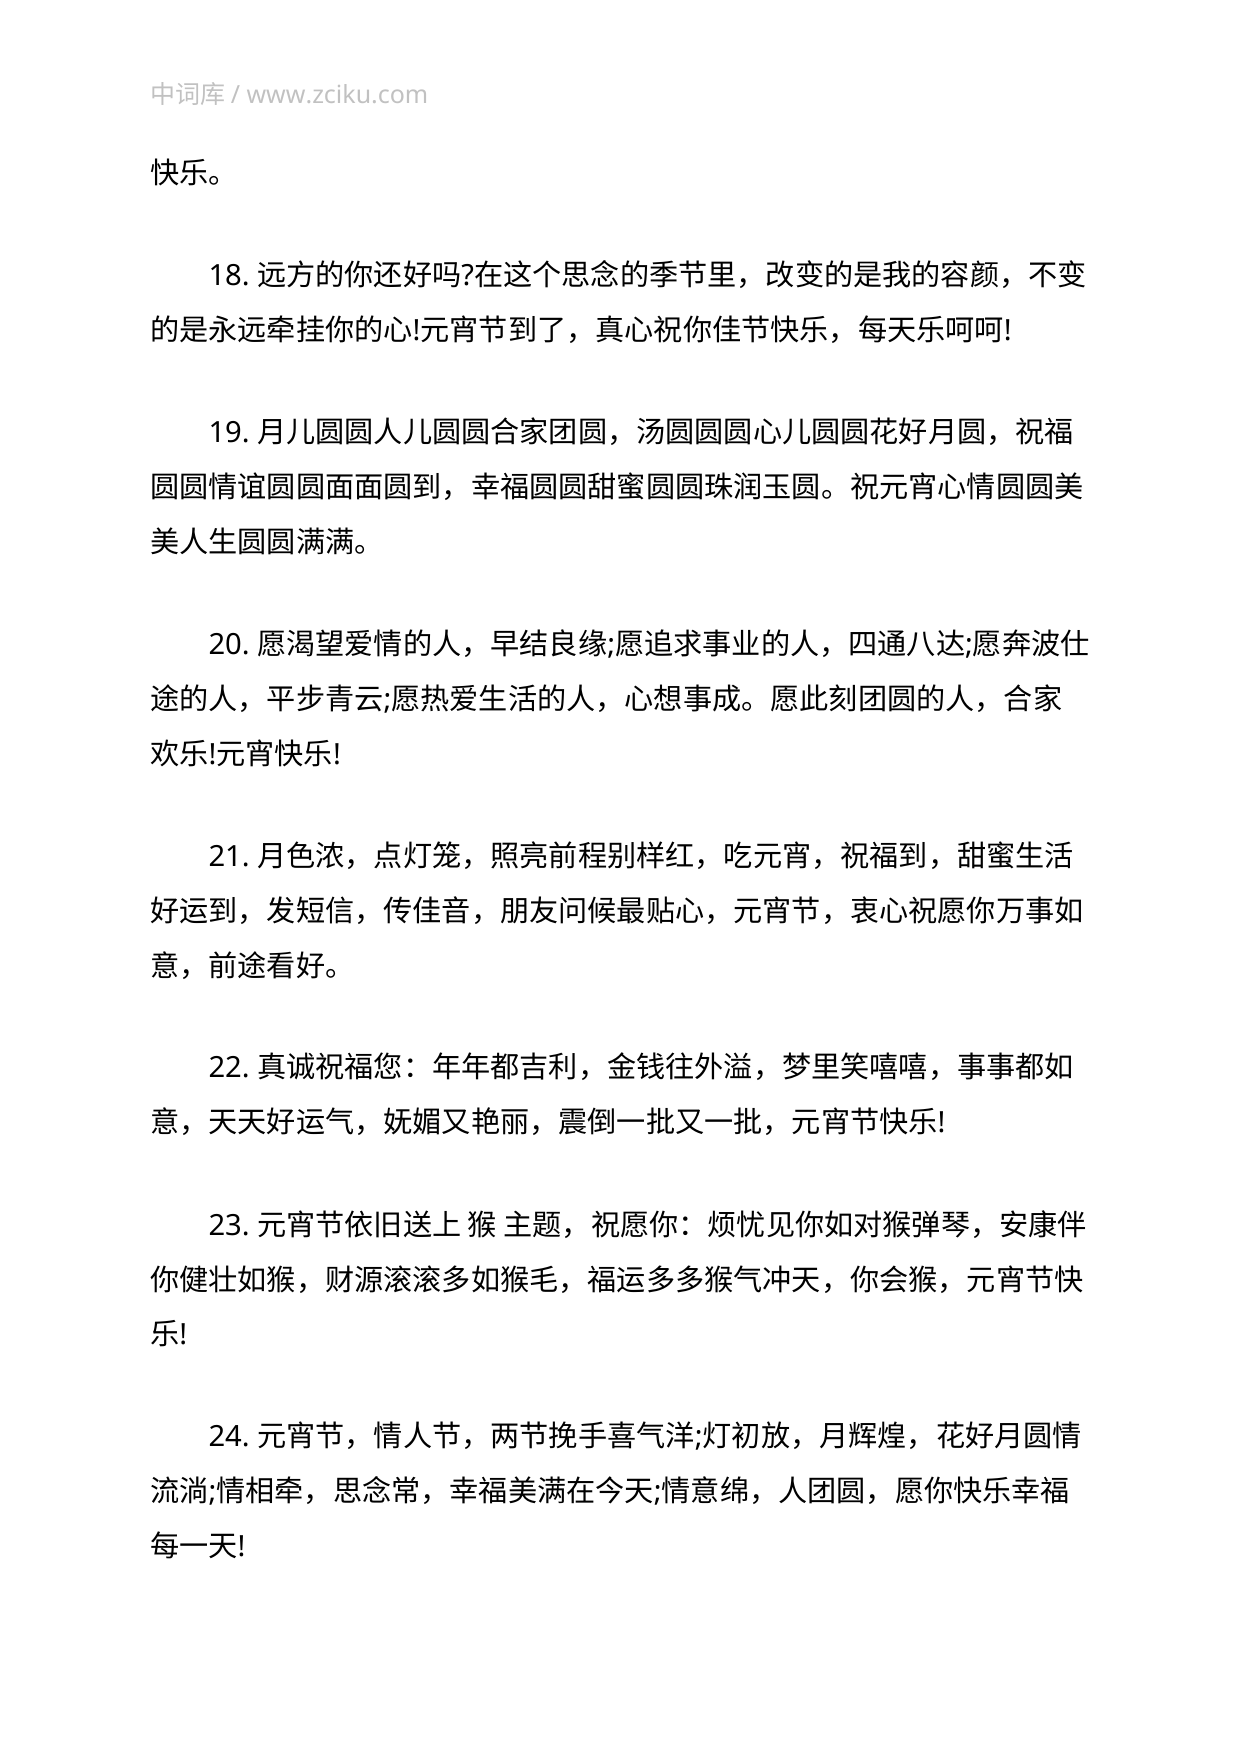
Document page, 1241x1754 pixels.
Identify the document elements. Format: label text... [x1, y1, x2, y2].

text 21. 月色浓，点灯笼，照亮前程别样红，吃元宵，祝福到，甜蜜生活好运到，发短信，传佳音，朋友问候最贴心，元宵节，衷心祝愿你万事如意，前途看好。 [150, 832, 1090, 984]
text 24. 元宵节，情人节，两节挽手喜气洋;灯初放，月辉煌，花好月圆情流淌;情相牵，思念常，幸福美满在今天;情意绵，人团圆，愿你快乐幸福每一天! [150, 1413, 1090, 1565]
text 23. 元宵节依旧送上 猴 主题，祝愿你：烦忧见你如对猴弹琴，安康伴你健壮如猴，财源滚滚多如猴毛，福运多多猴气冲天，你会猴，元宵节快乐! [150, 1201, 1090, 1353]
text 20. 愿渴望爱情的人，早结良缘;愿追求事业的人，四通八达;愿奔波仕途的人，平步青云;愿热爱生活的人，心想事成。愿此刻团圆的人，合家欢乐!元宵快乐! [150, 620, 1090, 773]
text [150, 150, 1090, 192]
text 22. 真诚祝福您：年年都吉利，金钱往外溢，梦里笑嘻嘻，事事都如意，天天好运气，妩媚又艳丽，震倒一批又一批，元宵节快乐! [150, 1044, 1090, 1141]
text 18. 远方的你还好吗?在这个思念的季节里，改变的是我的容颜，不变的是永远牵挂你的心!元宵节到了，真心祝你佳节快乐，每天乐呵呵! [150, 252, 1090, 349]
text 19. 月儿圆圆人儿圆圆合家团圆，汤圆圆圆心儿圆圆花好月圆，祝福圆圆情谊圆圆面面圆到，幸福圆圆甜蜜圆圆珠润玉圆。祝元宵心情圆圆美美人生圆圆满满。 [150, 409, 1090, 561]
